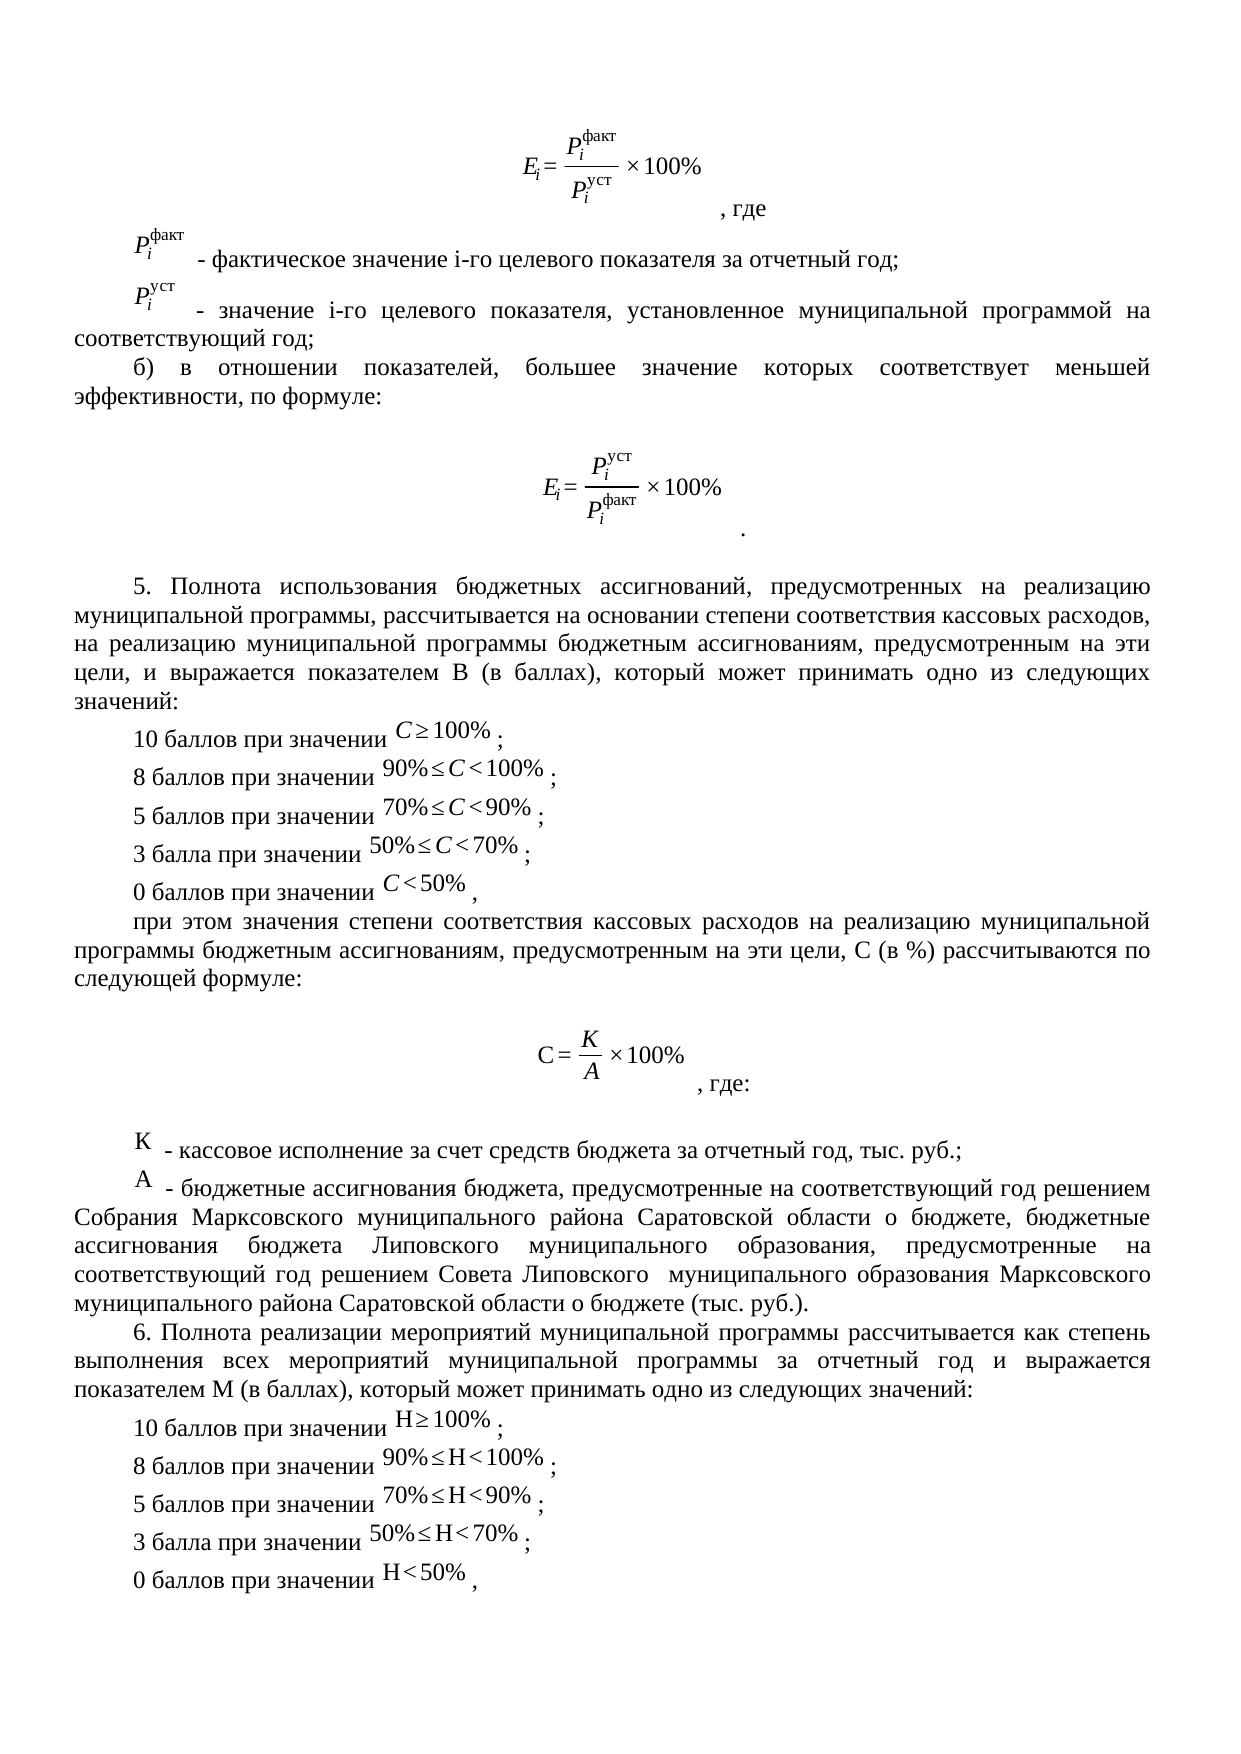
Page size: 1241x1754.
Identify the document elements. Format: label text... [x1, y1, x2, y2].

text 0 баллов при значении , [74, 868, 1152, 906]
text 10 баллов при значении ; [74, 715, 1152, 753]
text , где: [74, 1021, 1152, 1097]
text - кассовое исполнение за счет средств бюджета за отчетный год, тыс. руб.; [74, 1125, 1152, 1164]
text 8 баллов при значении ; [74, 753, 1152, 791]
text . [74, 438, 1152, 542]
text 5 баллов при значении ; [74, 1479, 1152, 1518]
text при этом значения степени соответствия кассовых расходов на реализацию муниципальной программы бюджетным ассигнованиям, предусмотренным на эти цели, С (в %) рассчитываются по следующей формуле: [74, 906, 1152, 992]
text 0 баллов при значении , [74, 1556, 1152, 1594]
text - значение i-го целевого показателя, установленное муниципальной программой на соответствующий год; [74, 273, 1152, 352]
text 10 баллов при значении ; [74, 1403, 1152, 1441]
text б) в отношении показателей, большее значение которых соответствует меньшей эффективности, по формуле: [74, 352, 1152, 410]
text 5. Полнота использования бюджетных ассигнований, предусмотренных на реализацию муниципальной программы, рассчитывается на основании степени соответствия кассовых расходов, на реализацию муниципальной программы бюджетным ассигнованиям, предусмотренным на эти цели, и выражается показателем B (в баллах), который может принимать одно из следующих значений: [74, 571, 1152, 715]
text 3 балла при значении ; [74, 1518, 1152, 1556]
text - фактическое значение i-го целевого показателя за отчетный год; [74, 222, 1152, 273]
text 8 баллов при значении ; [74, 1441, 1152, 1479]
text - бюджетные ассигнования бюджета, предусмотренные на соответствующий год решением Собрания Марксовского муниципального района Саратовской области о бюджете, бюджетные ассигнования бюджета Липовского муниципального образования, предусмотренные на соответствующий год решением Совета Липовского муниципального образования Марксовского муниципального района Саратовской области о бюджете (тыс. руб.). [74, 1164, 1152, 1317]
text 5 баллов при значении ; [74, 791, 1152, 829]
text 6. Полнота реализации мероприятий муниципальной программы рассчитывается как степень выполнения всех мероприятий муниципальной программы за отчетный год и выражается показателем М (в баллах), который может принимать одно из следующих значений: [74, 1317, 1152, 1403]
text 3 балла при значении ; [74, 829, 1152, 868]
text , где [74, 118, 1152, 222]
